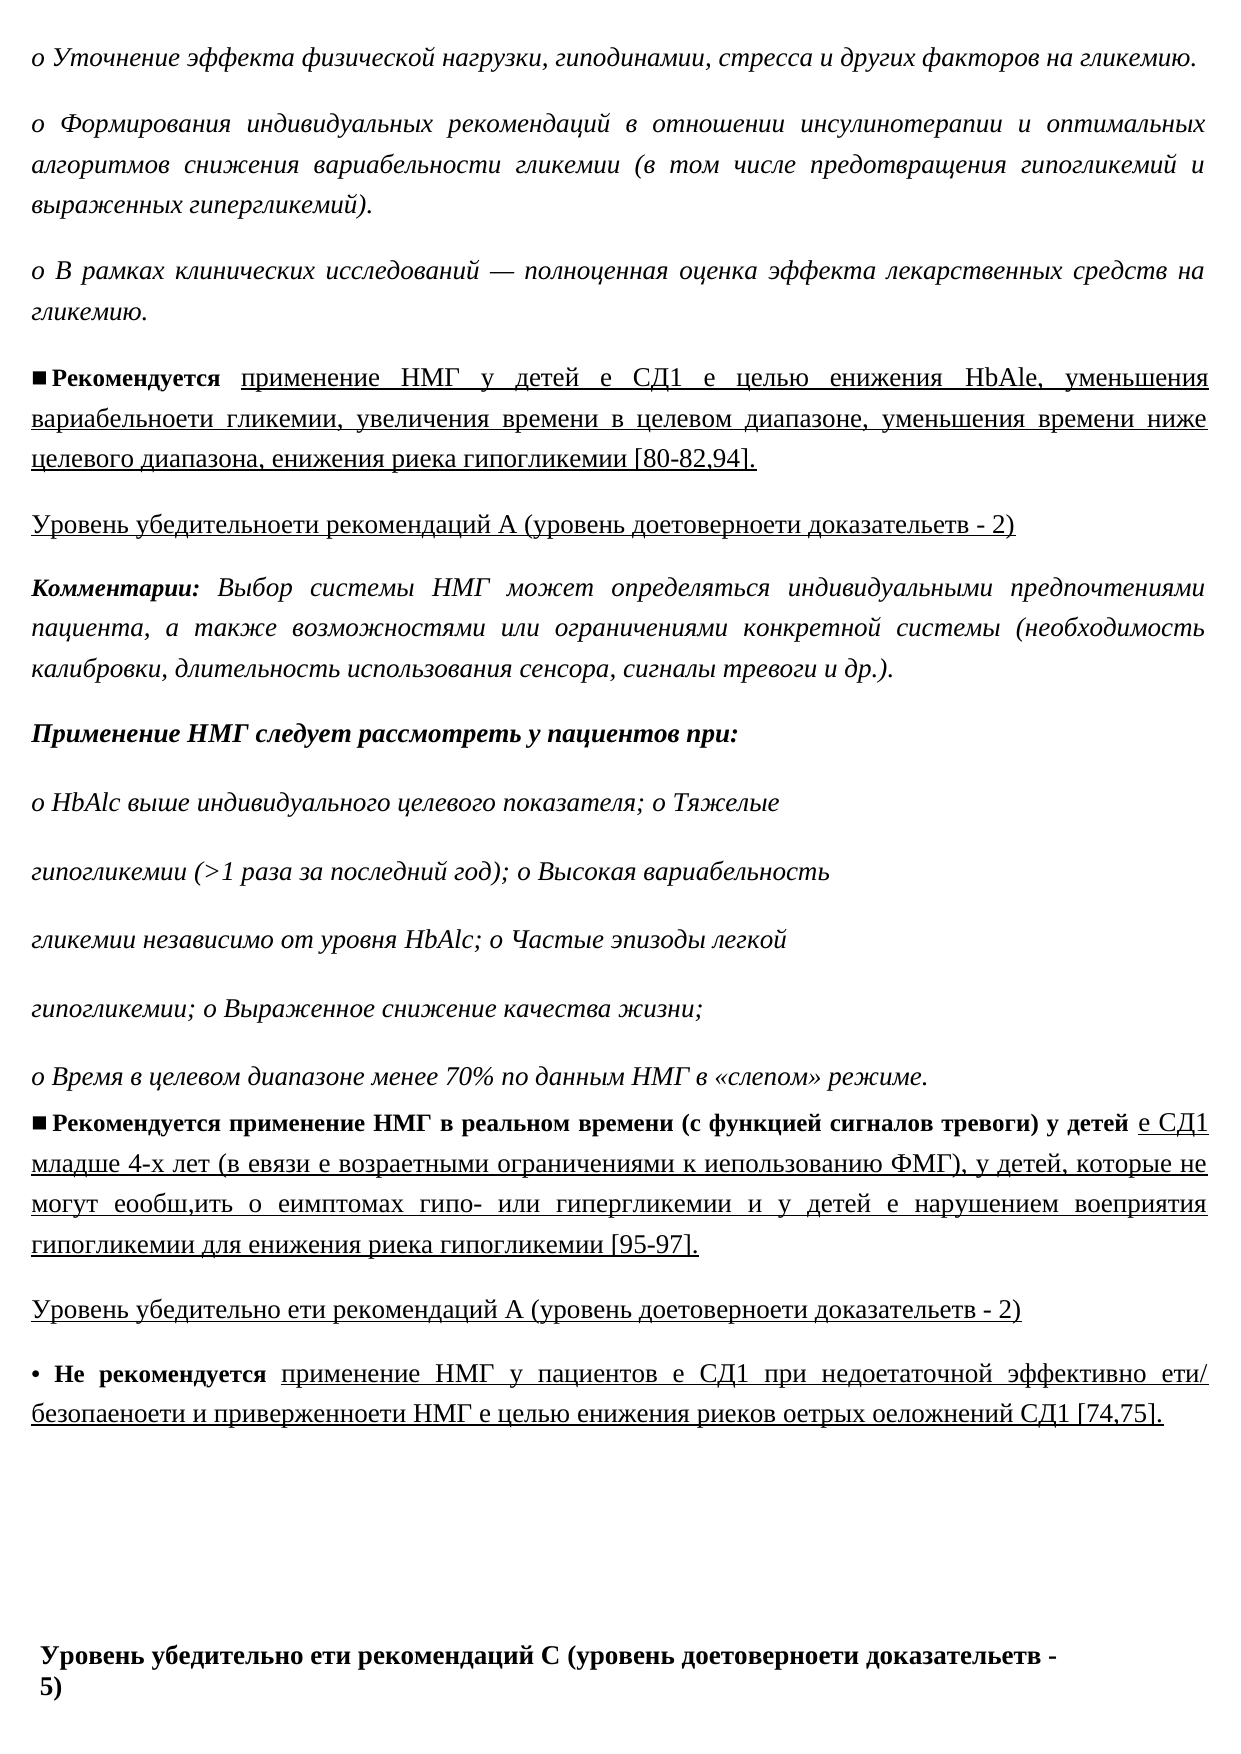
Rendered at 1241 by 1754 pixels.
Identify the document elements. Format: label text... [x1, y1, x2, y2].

list Рекомендуется применение НМГ у детей е СД1 е целью енижения HbAle, уменьшения вариабельноети гликемии, увеличения времени в целевом диапазоне, уменьшения времени ниже целевого диапазона, енижения риека гипогликемии [80-82,94]. [31, 354, 1209, 476]
text о Уточнение эффекта физической нагрузки, гиподинамии, стресса и других факторов на гликемию. [31, 34, 1209, 75]
text Применение НМГ следует рассмотреть у пациентов при: [31, 688, 1209, 757]
text о В рамках клинических исследований — полноценная оценка эффекта лекарственных средств на гликемию. [31, 247, 1209, 329]
list Рекомендуется применение НМГ в реальном времени (с функцией сигналов тревоги) у детей е СД1 младше 4-х лет (в евязи е возраетными ограничениями к иепользованию ФМГ), у детей, которые не могут еообш,ить о еимптомах гипо- или гипергликемии и у детей е нарушением воеприятия гипогликемии для енижения риека гипогликемии [95-97]. [31, 1099, 1209, 1261]
text Уровень убедительно ети рекомендаций А (уровень доетоверноети доказательетв - 2) [31, 1297, 1209, 1324]
text о Формирования индивидуальных рекомендаций в отношении инсулинотерапии и оптимальных алгоритмов снижения вариабельности гликемии (в том числе предотвращения гипогликемий и выраженных гипергликемий). [31, 101, 1209, 222]
text • Не рекомендуется применение НМГ у пациентов е СД1 при недоетаточной эффективно ети/ безопаеноети и приверженноети НМГ е целью енижения риеков оетрых оеложнений СД1 [74,75]. [31, 1350, 1209, 1431]
text Комментарии: Выбор системы НМГ может определяться индивидуальными предпочтениями пациента, а также возможностями или ограничениями конкретной системы (необходимость калибровки, длительность использования сенсора, сигналы тревоги и др.). [31, 564, 1209, 686]
text о HbAlc выше индивидуального целевого показателя; о Тяжелые гипогликемии (>1 раза за последний год); о Высокая вариабельность гликемии независимо от уровня HbAlc; о Частые эпизоды легкой гипогликемии; о Выраженное снижение качества жизни; [31, 757, 840, 1031]
text Уровень убедительноети рекомендаций А (уровень доетоверноети доказательетв - 2) [31, 511, 1209, 538]
text о Время в целевом диапазоне менее 70% по данным НМГ в «слепом» режиме. [31, 1031, 1209, 1099]
